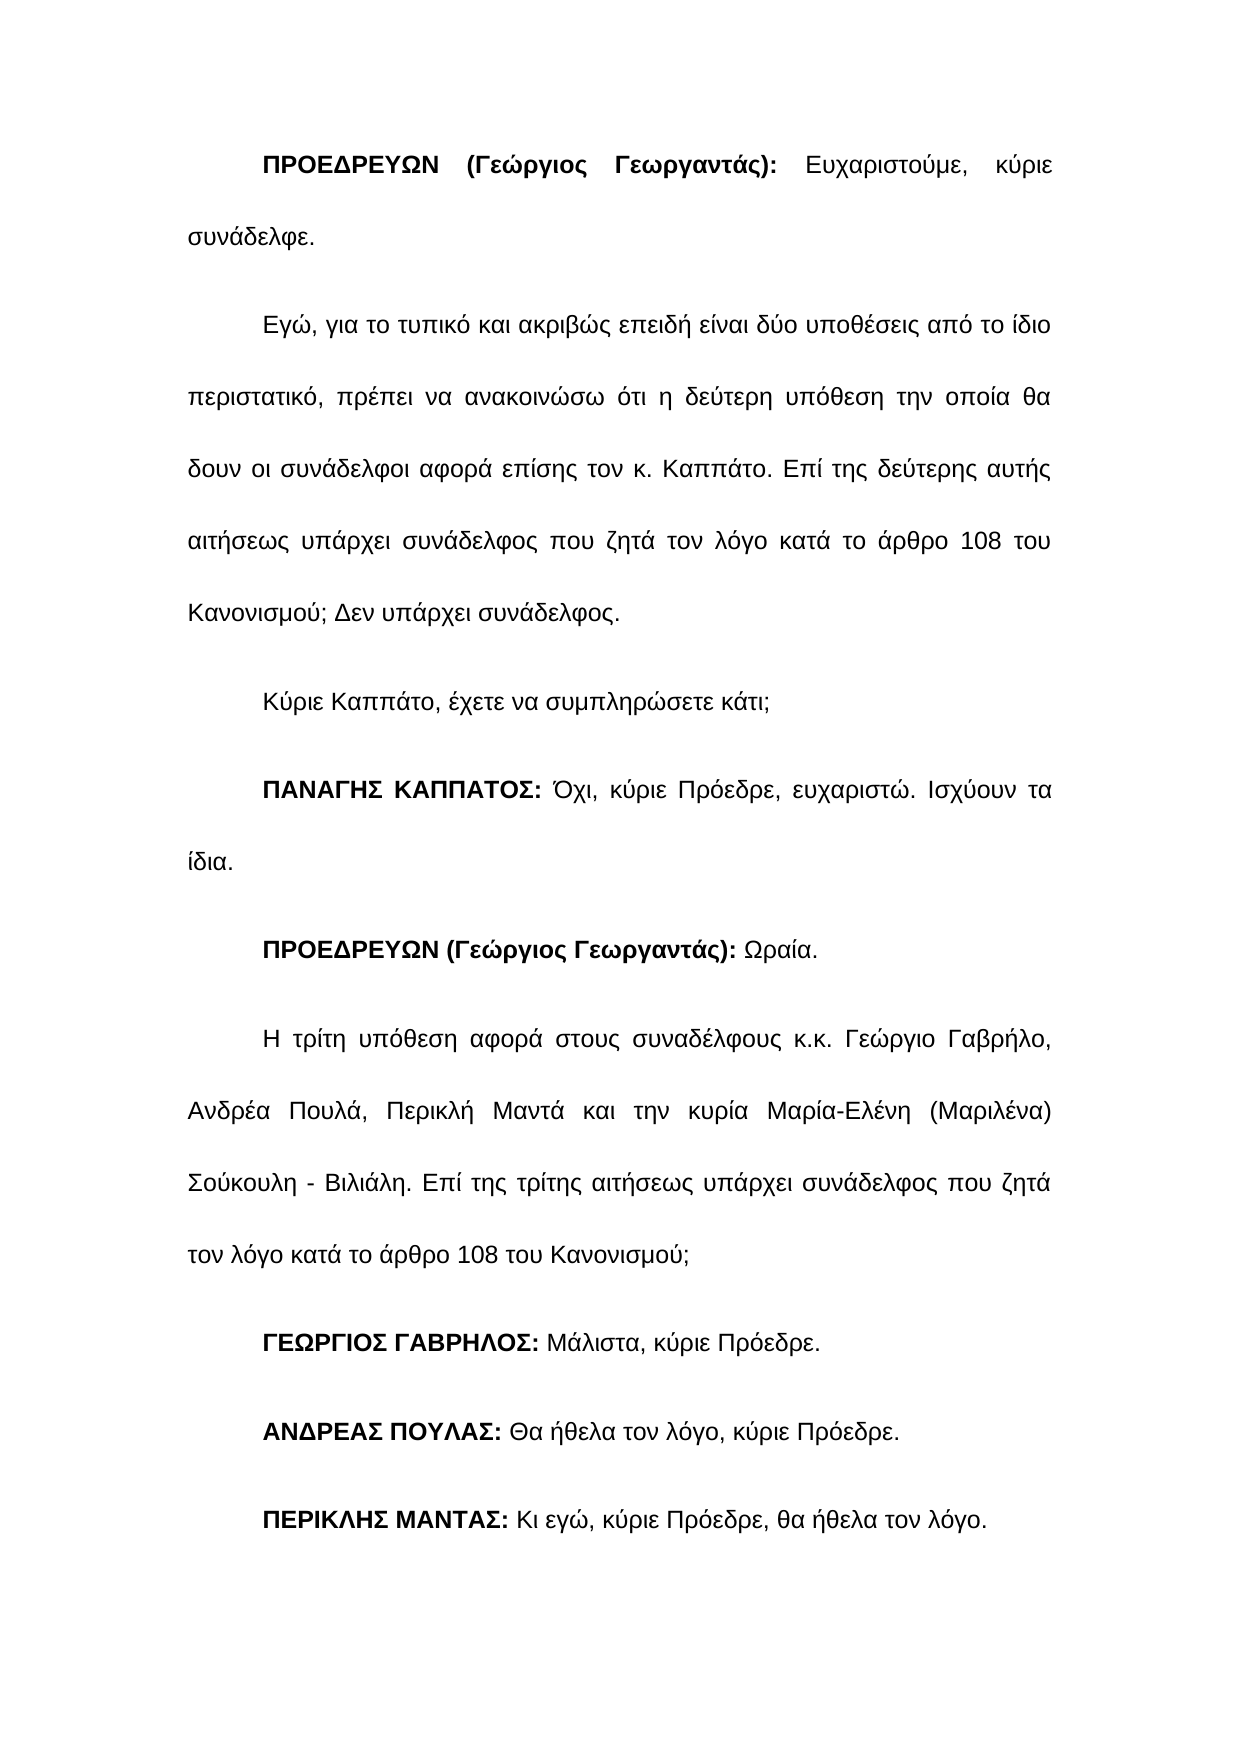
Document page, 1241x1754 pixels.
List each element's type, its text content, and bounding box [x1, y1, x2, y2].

text Η τρίτη υπόθεση αφορά στους συναδέλφους κ.κ. Γεώργιο Γαβρήλο, Ανδρέα Πουλά, Περικλή Μαντά και την κυρία Μαρία-Ελένη (Μαριλένα) Σούκουλη - Βιλιάλη. Επί της τρίτης αιτήσεως υπάρχει συνάδελφος που ζητά τον λόγο κατά το άρθρο 108 του Κανονισμού; [187, 1024, 1053, 1268]
text Εγώ, για το τυπικό και ακριβώς επειδή είναι δύο υποθέσεις από το ίδιο περιστατικό, πρέπει να ανακοινώσω ότι η δεύτερη υπόθεση την οποία θα δουν οι συνάδελφοι αφορά επίσης τον κ. Καππάτο. Επί της δεύτερης αυτής αιτήσεως υπάρχει συνάδελφος που ζητά τον λόγο κατά το άρθρο 108 του Κανονισμού; Δεν υπάρχει συνάδελφος. [187, 310, 1053, 627]
text ΠΕΡΙΚΛΗΣ ΜΑΝΤΑΣ: Κι εγώ, κύριε Πρόεδρε, θα ήθελα τον λόγο. [187, 1505, 1053, 1534]
text ΠΡΟΕΔΡΕΥΩΝ (Γεώργιος Γεωργαντάς): Ευχαριστούμε, κύριε συνάδελφε. [187, 150, 1053, 251]
text ΠΡΟΕΔΡΕΥΩΝ (Γεώργιος Γεωργαντάς): Ωραία. [187, 935, 1053, 964]
text ΑΝΔΡΕΑΣ ΠΟΥΛΑΣ: Θα ήθελα τον λόγο, κύριε Πρόεδρε. [187, 1417, 1053, 1445]
text Κύριε Καππάτο, έχετε να συμπληρώσετε κάτι; [187, 686, 1053, 715]
text ΓΕΩΡΓΙΟΣ ΓΑΒΡΗΛΟΣ: Μάλιστα, κύριε Πρόεδρε. [187, 1328, 1053, 1357]
text ΠΑΝΑΓΗΣ ΚΑΠΠΑΤΟΣ: Όχι, κύριε Πρόεδρε, ευχαριστώ. Ισχύουν τα ίδια. [187, 775, 1053, 876]
